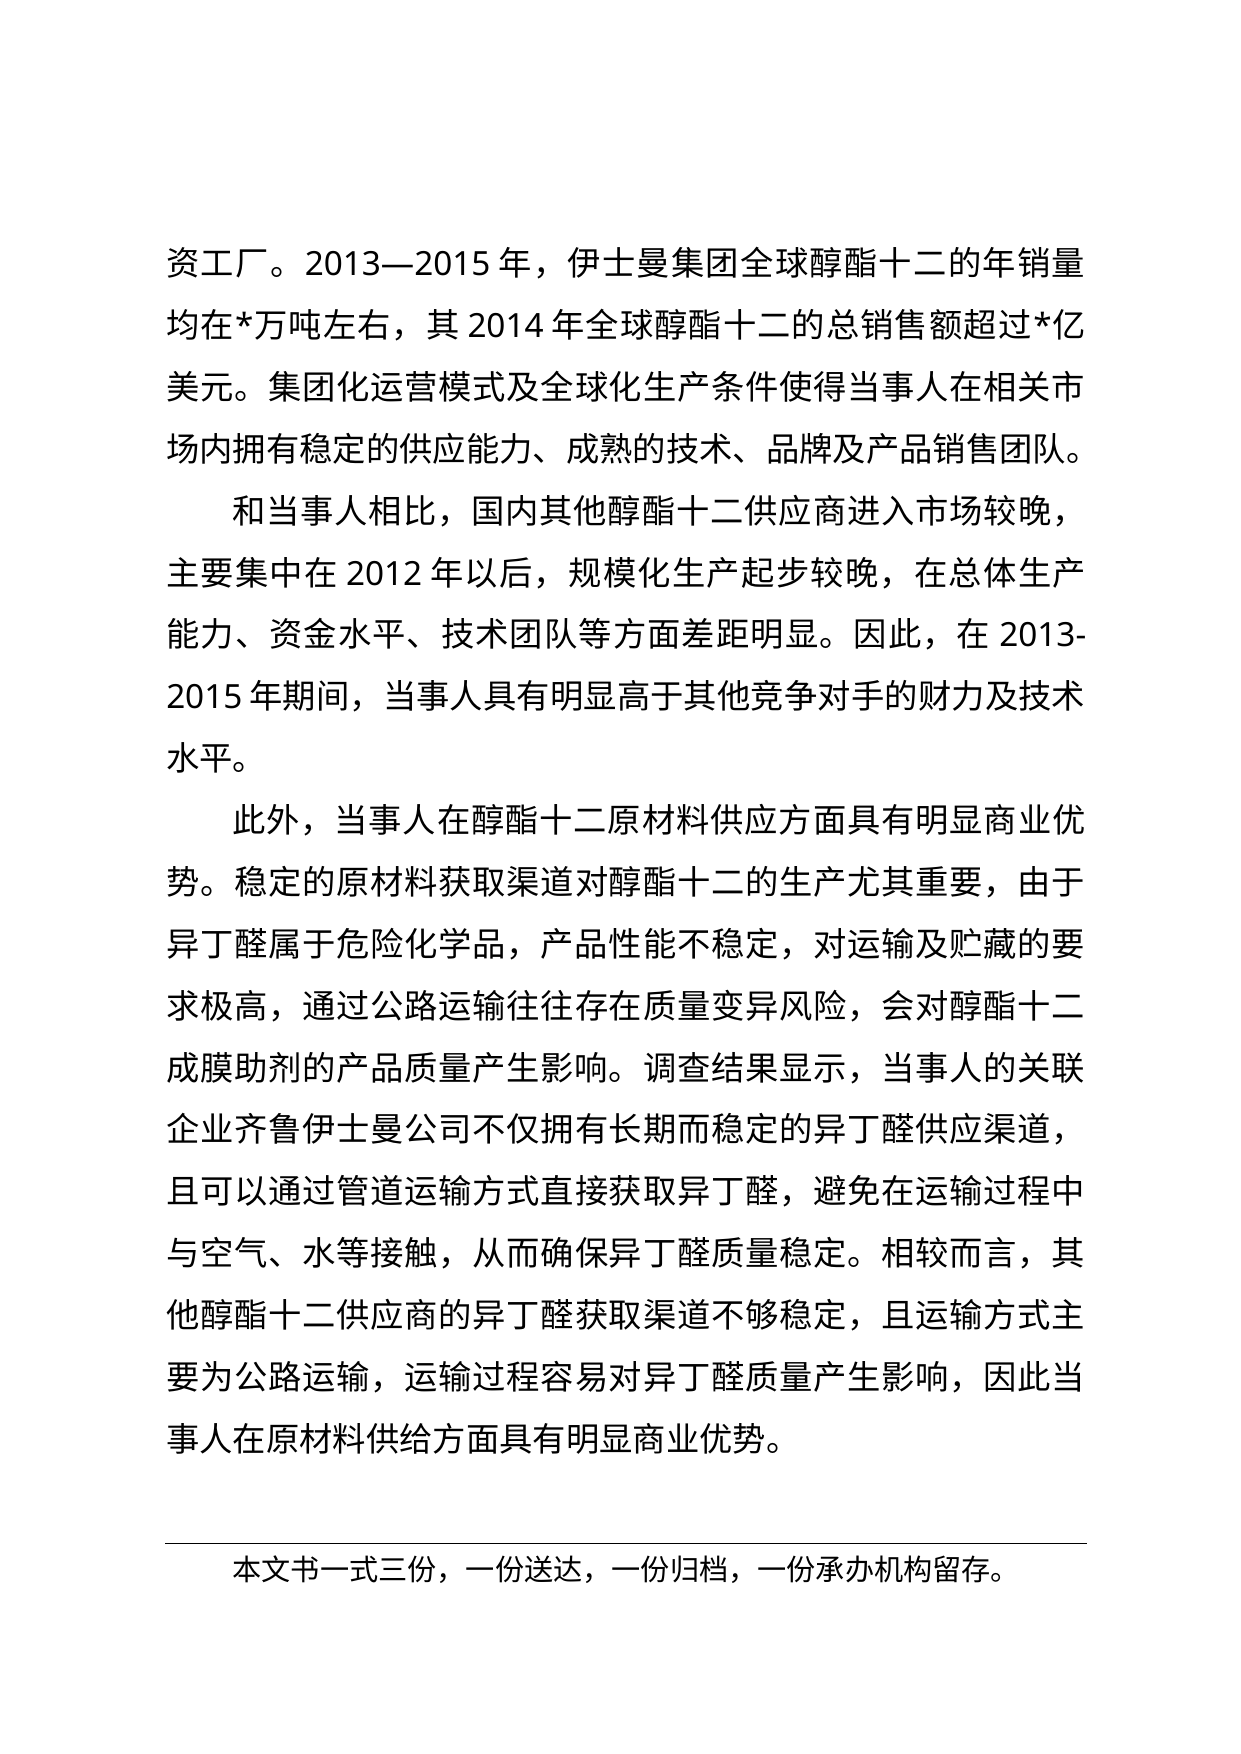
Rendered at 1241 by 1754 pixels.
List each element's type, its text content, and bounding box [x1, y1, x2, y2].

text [166, 226, 1086, 473]
text 此外，当事人在醇酯十二原材料供应方面具有明显商业优势。稳定的原材料获取渠道对醇酯十二的生产尤其重要，由于异丁醛属于危险化学品，产品性能不稳定，对运输及贮藏的要求极高，通过公路运输往往存在质量变异风险，会对醇酯十二成膜助剂的产品质量产生影响。调查结果显示，当事人的关联企业齐鲁伊士曼公司不仅拥有长期而稳定的异丁醛供应渠道，且可以通过管道运输方式直接获取异丁醛，避免在运输过程中与空气、水等接触，从而确保异丁醛质量稳定。相较而言，其他醇酯十二供应商的异丁醛获取渠道不够稳定，且运输方式主要为公路运输，运输过程容易对异丁醛质量产生影响，因此当事人在原材料供给方面具有明显商业优势。 [166, 783, 1086, 1463]
text 和当事人相比，国内其他醇酯十二供应商进入市场较晚，主要集中在2012年以后，规模化生产起步较晚，在总体生产能力、资金水平、技术团队等方面差距明显。因此，在2013-2015年期间，当事人具有明显高于其他竞争对手的财力及技术水平。 [166, 473, 1086, 783]
